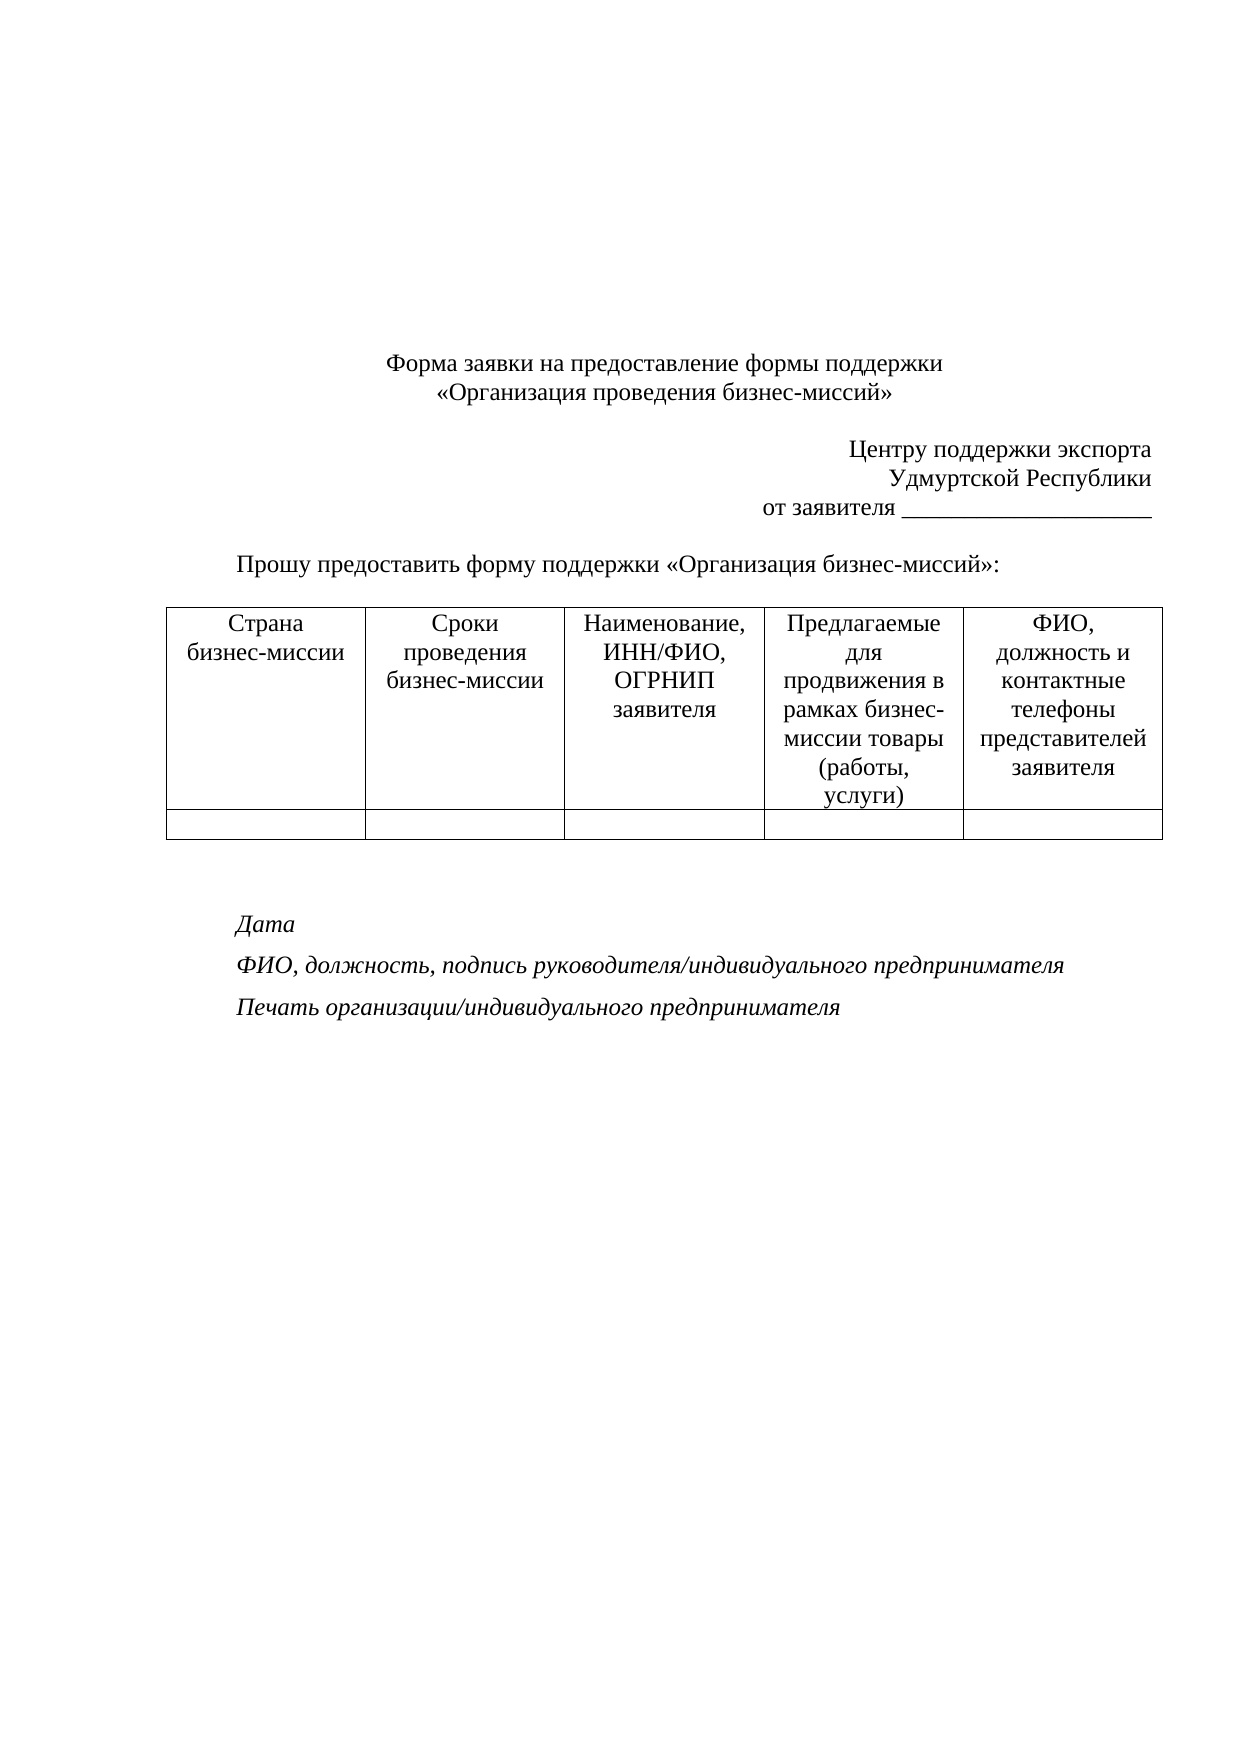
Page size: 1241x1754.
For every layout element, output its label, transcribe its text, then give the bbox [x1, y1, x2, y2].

text Удмуртской Республики [177, 463, 1152, 492]
text Дата [177, 909, 1152, 938]
text ФИО, должность, подпись руководителя/индивидуального предпринимателя [177, 951, 1152, 979]
table_header Предлагаемые для продвижения в рамках бизнес-миссии товары (работы, услуги) [765, 608, 963, 809]
table_header ФИО, должность и контактные телефоны представителей заявителя [964, 608, 1162, 809]
table_cell [964, 810, 1162, 839]
text «Организация проведения бизнес-миссий» [177, 377, 1152, 406]
table_header Сроки проведения бизнес-миссии [366, 608, 564, 809]
text Печать организации/индивидуального предпринимателя [177, 992, 1152, 1021]
table_cell [565, 810, 764, 839]
table_header Наименование, ИНН/ФИО, ОГРНИП заявителя [565, 608, 764, 809]
table_cell [167, 810, 365, 839]
table_header Страна бизнес-миссии [167, 608, 365, 809]
text от заявителя ____________________ [177, 492, 1152, 521]
text Форма заявки на предоставление формы поддержки [177, 348, 1152, 377]
text Прошу предоставить форму поддержки «Организация бизнес-миссий»: [177, 549, 1152, 578]
table_cell [765, 810, 963, 839]
table_cell [366, 810, 564, 839]
text Центру поддержки экспорта [177, 434, 1152, 463]
